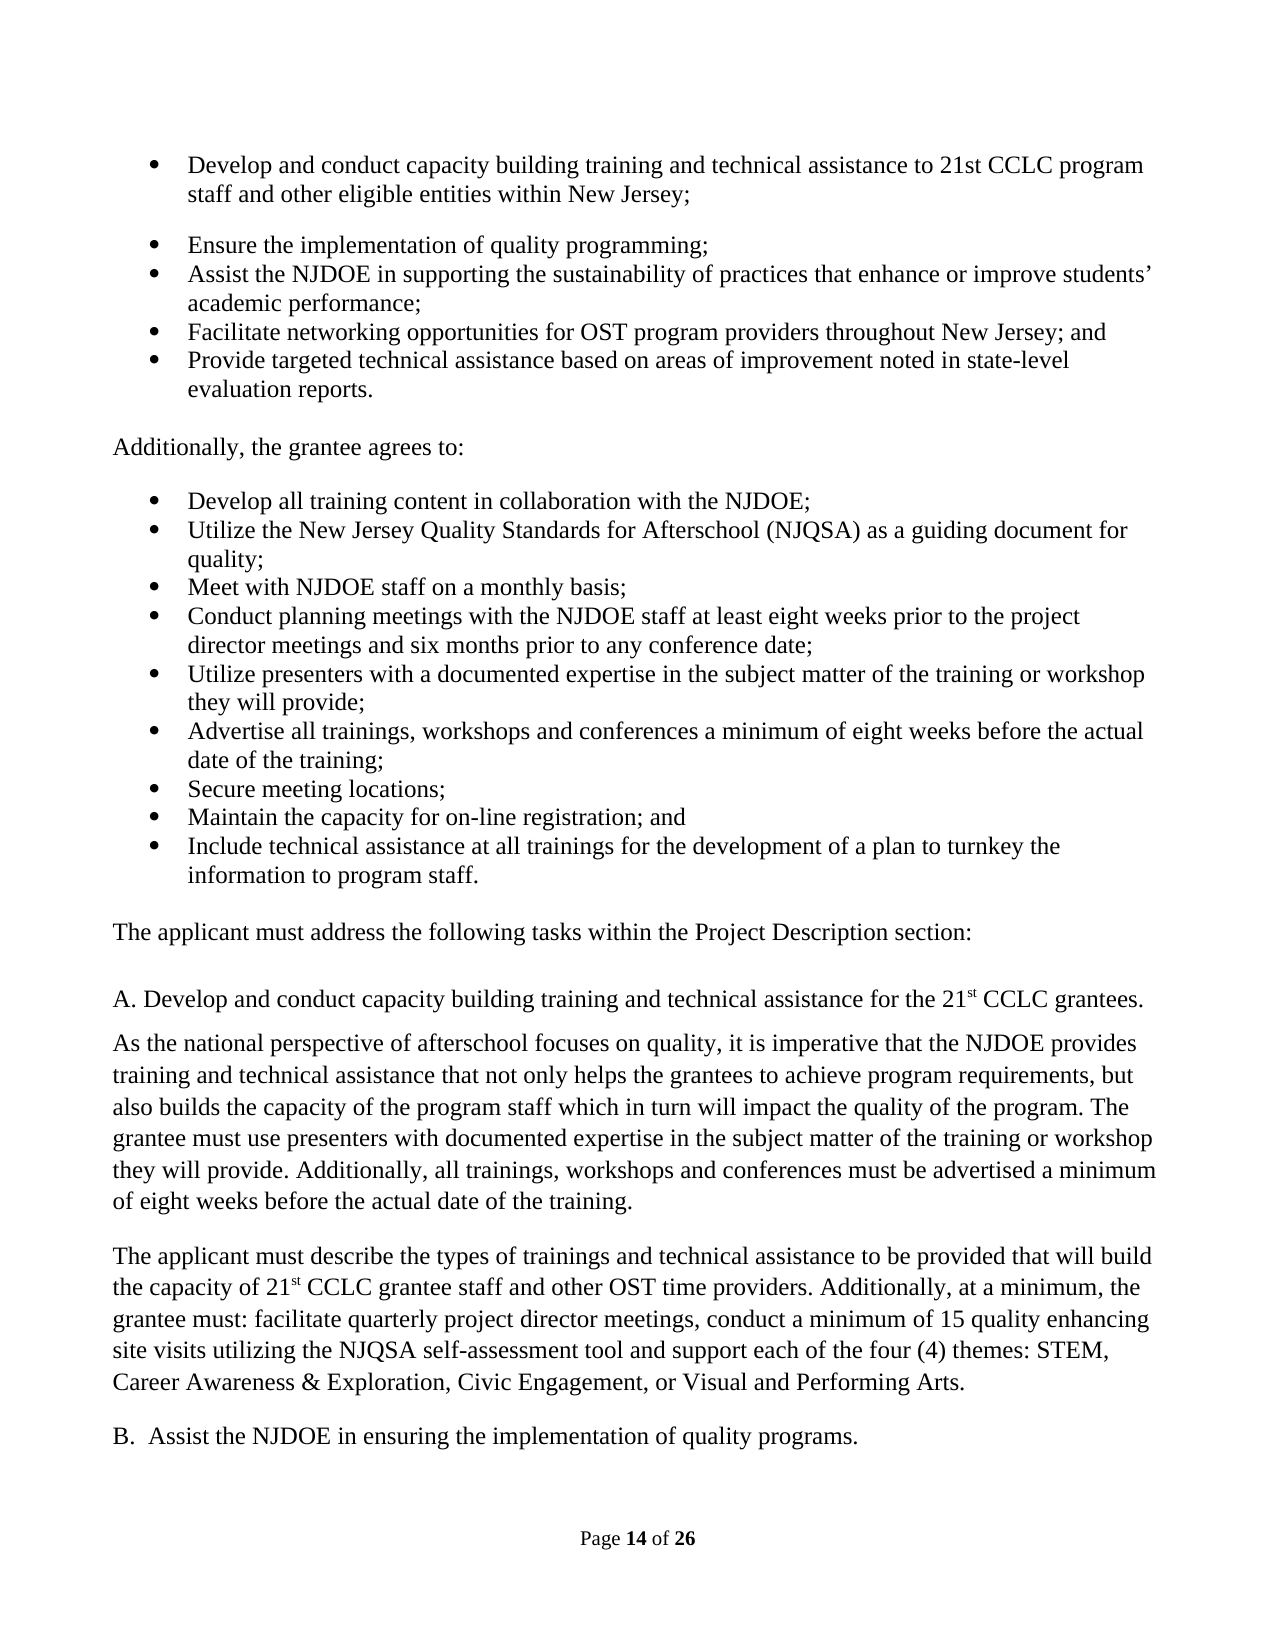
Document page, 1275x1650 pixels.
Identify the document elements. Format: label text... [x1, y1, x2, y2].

list Maintain the capacity for on-line registration; and [150, 802, 1162, 831]
list Ensure the implementation of quality programming; [150, 230, 1162, 259]
subtitle A. Develop and conduct capacity building training and technical assistance for the 21st CCLC grantees. [112, 984, 1162, 1013]
list Provide targeted technical assistance based on areas of improvement noted in state-level evaluation reports. [150, 345, 1162, 403]
list Meet with NJDOE staff on a monthly basis; [150, 572, 1162, 601]
text The applicant must describe the types of trainings and technical assistance to be provided that will build the capacity of 21st CCLC grantee staff and other OST time providers. Additionally, at a minimum, the grantee must: facilitate quarterly project director meetings, conduct a minimum of 15 quality enhancing site visits utilizing the NJQSA self-assessment tool and support each of the four (4) themes: STEM, Career Awareness & Exploration, Civic Engagement, or Visual and Performing Arts. [112, 1241, 1162, 1396]
text B. Assist the NJDOE in ensuring the implementation of quality programs. [112, 1421, 1162, 1450]
text As the national perspective of afterschool focuses on quality, it is imperative that the NJDOE provides training and technical assistance that not only helps the grantees to achieve program requirements, but also builds the capacity of the program staff which in turn will impact the quality of the program. The grantee must use presenters with documented expertise in the subject matter of the training or workshop they will provide. Additionally, all trainings, workshops and conferences must be advertised a minimum of eight weeks before the actual date of the training. [112, 1028, 1162, 1215]
list Assist the NJDOE in supporting the sustainability of practices that enhance or improve students’ academic performance; [150, 259, 1162, 317]
list Secure meeting locations; [150, 774, 1162, 802]
text Additionally, the grantee agrees to: [112, 432, 1162, 460]
list Develop all training content in collaboration with the NJDOE; [150, 486, 1162, 515]
list Include technical assistance at all trainings for the development of a plan to turnkey the information to program staff. [150, 831, 1162, 889]
list Advertise all trainings, workshops and conferences a minimum of eight weeks before the actual date of the training; [150, 716, 1162, 774]
text The applicant must address the following tasks within the Project Description section: [112, 917, 1162, 946]
list Develop and conduct capacity building training and technical assistance to 21st CCLC program staff and other eligible entities within New Jersey; [150, 150, 1162, 207]
list Facilitate networking opportunities for OST program providers throughout New Jersey; and [150, 317, 1162, 345]
list Utilize the New Jersey Quality Standards for Afterschool (NJQSA) as a guiding document for quality; [150, 515, 1162, 572]
list Conduct planning meetings with the NJDOE staff at least eight weeks prior to the project director meetings and six months prior to any conference date; [150, 601, 1162, 659]
list Utilize presenters with a documented expertise in the subject matter of the training or workshop they will provide; [150, 659, 1162, 716]
